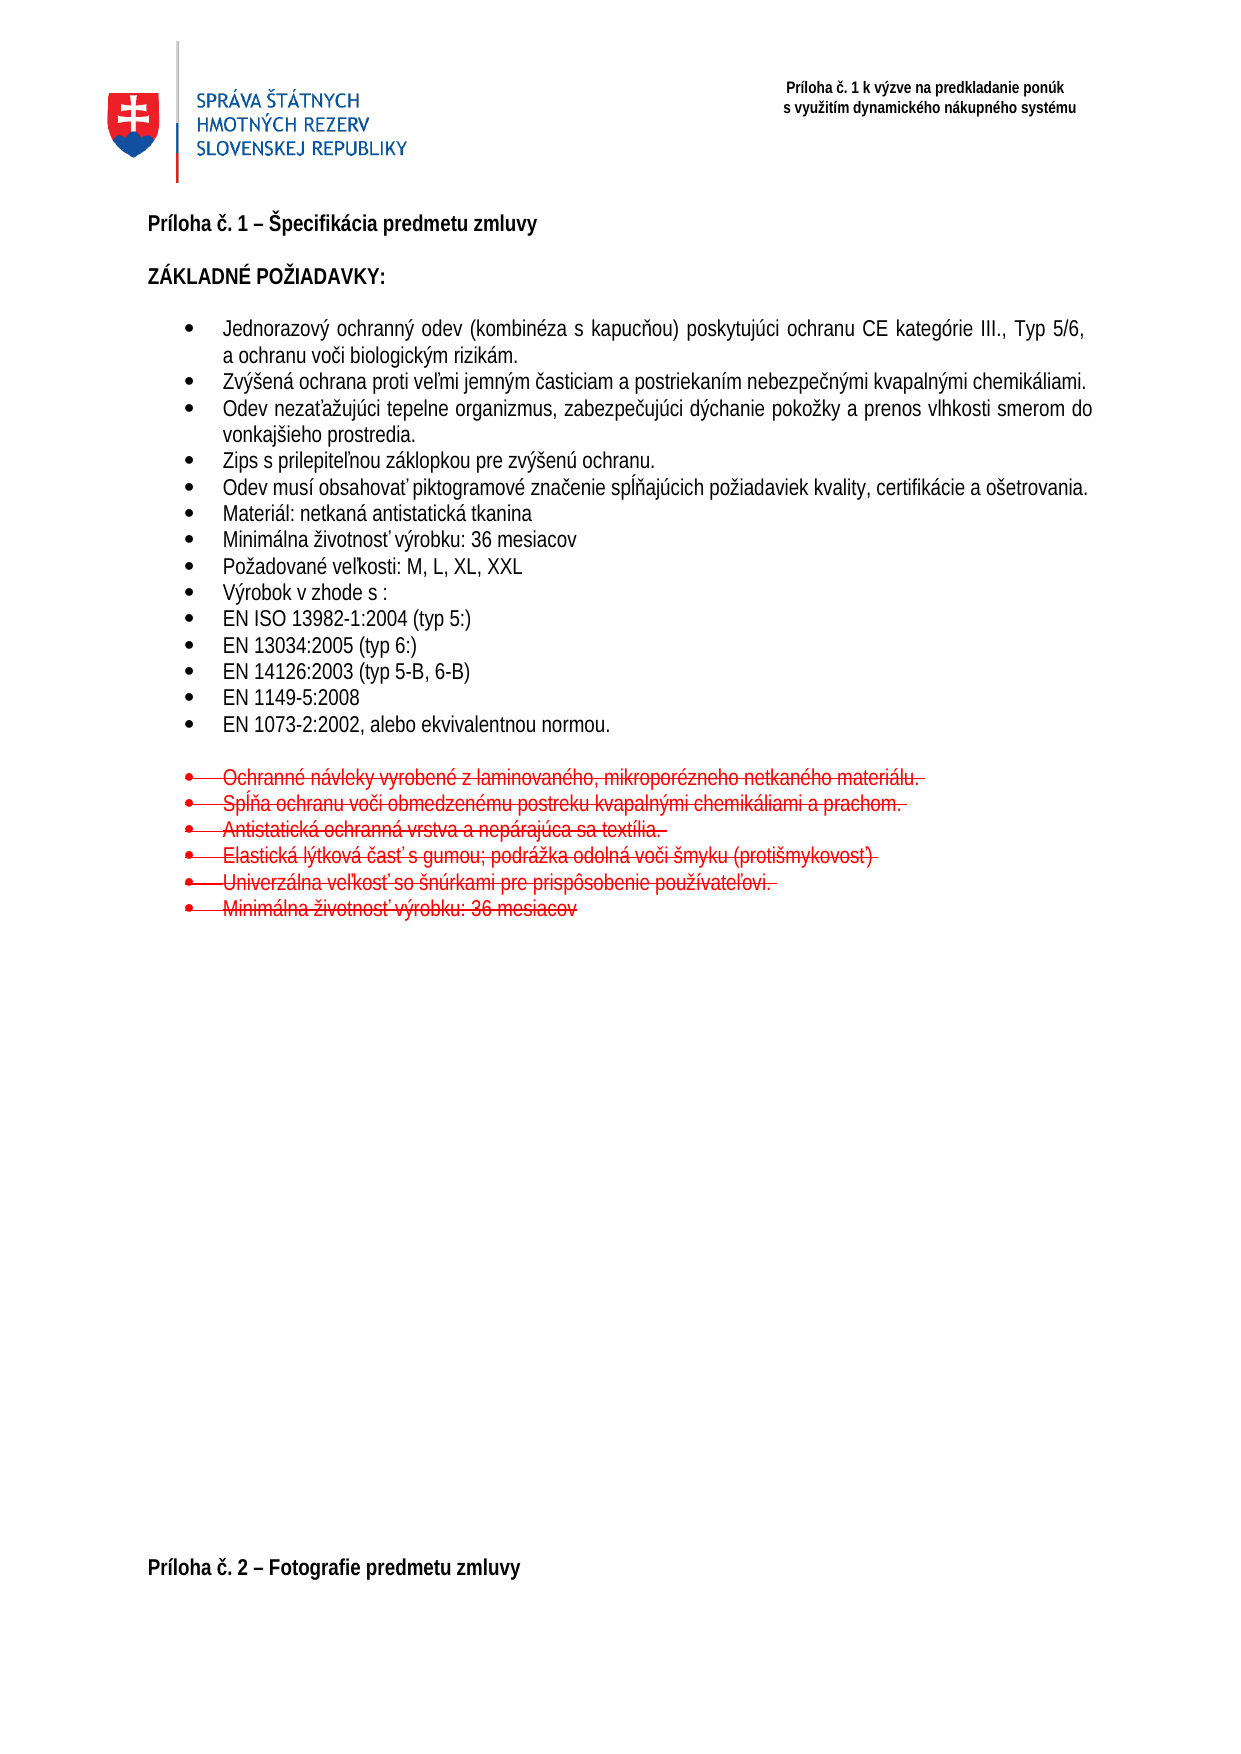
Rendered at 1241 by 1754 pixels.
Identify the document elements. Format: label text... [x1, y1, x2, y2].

list Požadované veľkosti: M, L, XL, XXL [185, 553, 1093, 579]
list EN 1073-2:2002, alebo ekvivalentnou normou. [185, 711, 1093, 737]
list Elastická lýtková časť s gumou; podrážka odolná voči šmyku (protišmykovosť) [185, 842, 1093, 869]
list Odev musí obsahovať piktogramové značenie spĺňajúcich požiadaviek kvality, certifikácie a ošetrovania. [185, 473, 1093, 500]
list EN 13034:2005 (typ 6:) [185, 632, 1093, 658]
list Odev nezaťažujúci tepelne organizmus, zabezpečujúci dýchanie pokožky a prenos vlhkosti smerom do vonkajšieho prostredia. [185, 394, 1093, 447]
list EN ISO 13982-1:2004 (typ 5:) [185, 605, 1093, 632]
list EN 1149-5:2008 [185, 684, 1093, 711]
list Minimálna životnosť výrobku: 36 mesiacov [185, 526, 1093, 553]
list Zips s prilepiteľnou záklopkou pre zvýšenú ochranu. [185, 447, 1093, 473]
list Jednorazový ochranný odev (kombinéza s kapucňou) poskytujúci ochranu CE kategórie III., Typ 5/6, a ochranu voči biologickým rizikám. [185, 315, 1093, 368]
list Ochranné návleky vyrobené z laminovaného, mikroporézneho netkaného materiálu. [185, 763, 1093, 790]
picture [56, 41, 461, 207]
list Spĺňa ochranu voči obmedzenému postreku kvapalnými chemikáliami a prachom. [185, 790, 1093, 816]
list Zvýšená ochrana proti veľmi jemným časticiam a postriekaním nebezpečnými kvapalnými chemikáliami. [185, 368, 1093, 394]
text Príloha č. 1 – Špecifikácia predmetu zmluvy [148, 210, 1093, 236]
list Antistatická ochranná vrstva a nepárajúca sa textília. [185, 816, 1093, 842]
text ZÁKLADNÉ POŽIADAVKY: [148, 263, 1093, 289]
list EN 14126:2003 (typ 5-B, 6-B) [185, 658, 1093, 684]
text Príloha č. 2 – Fotografie predmetu zmluvy [148, 1554, 1093, 1580]
list Univerzálna veľkosť so šnúrkami pre prispôsobenie používateľovi. [185, 869, 1093, 895]
list Materiál: netkaná antistatická tkanina [185, 500, 1093, 526]
list Minimálna životnosť výrobku: 36 mesiacov [185, 895, 1093, 922]
list Výrobok v zhode s : [185, 579, 1093, 605]
